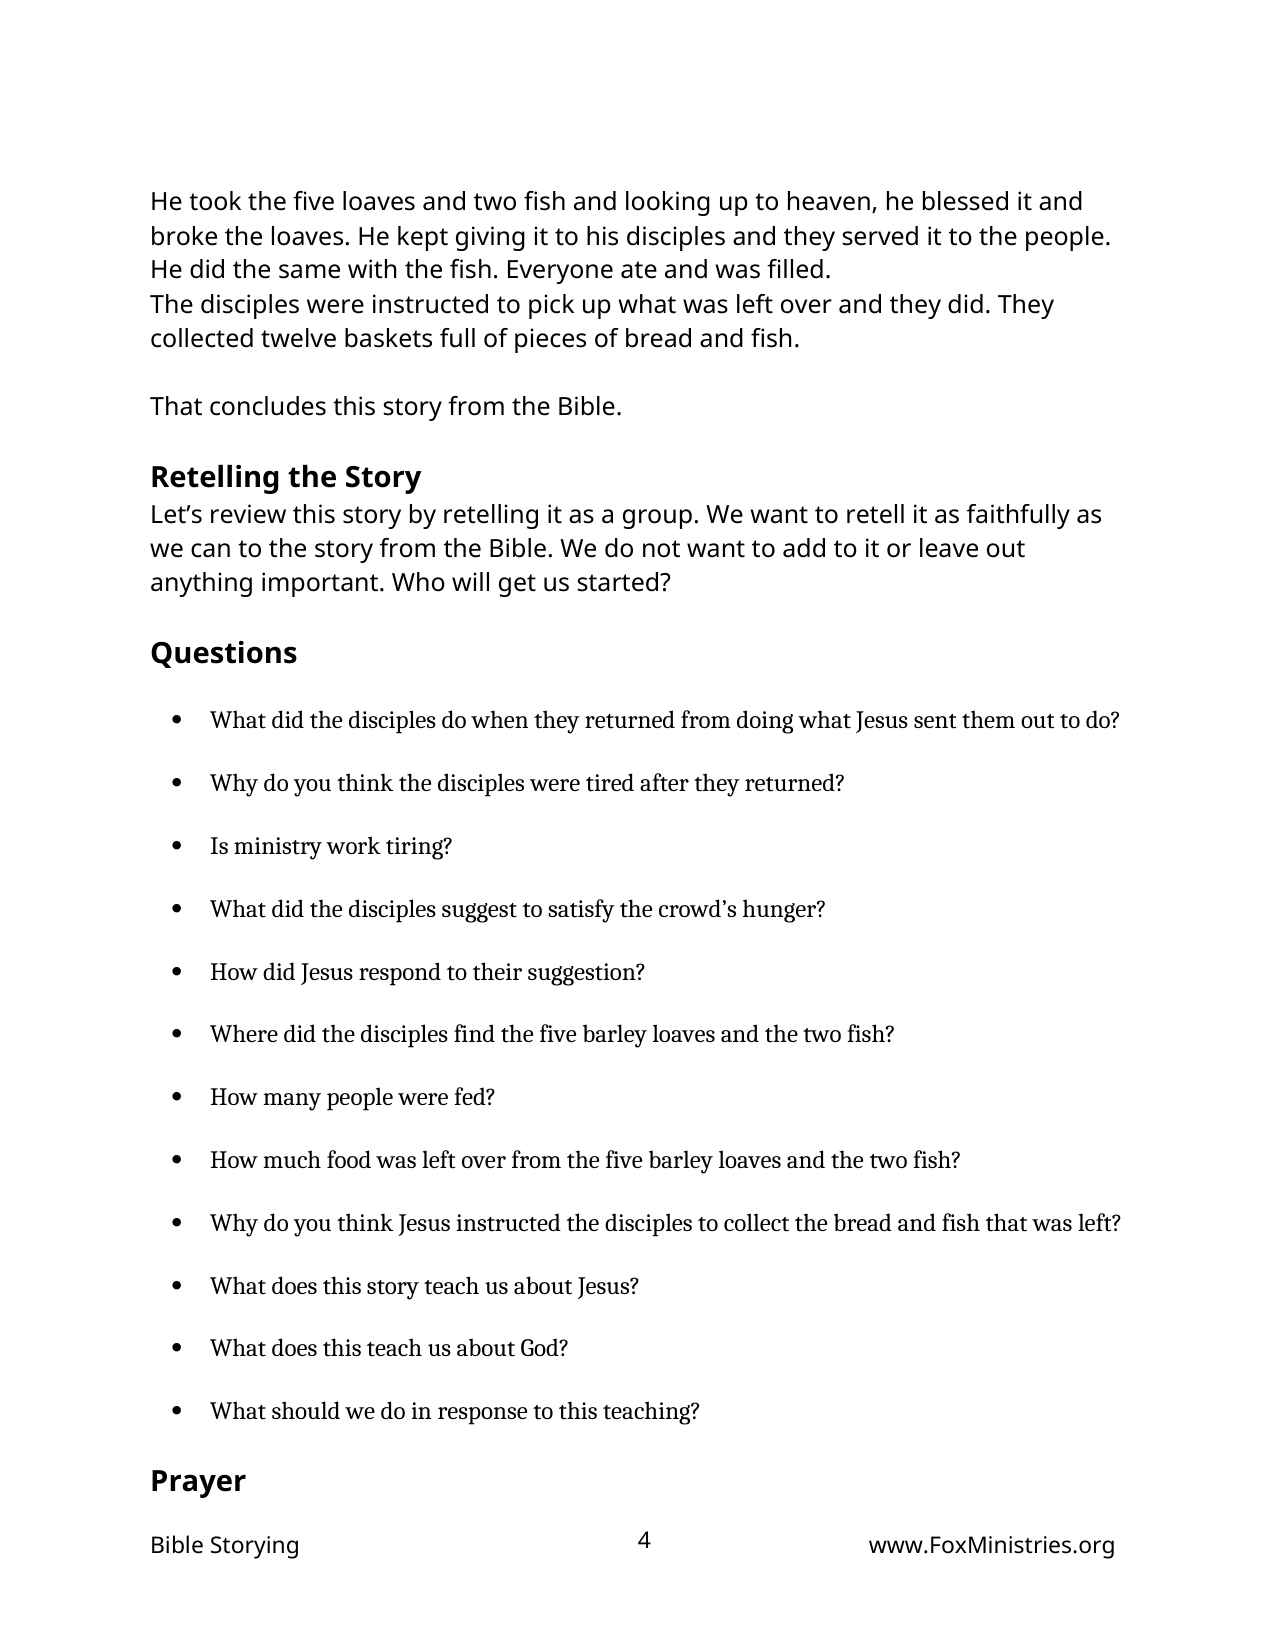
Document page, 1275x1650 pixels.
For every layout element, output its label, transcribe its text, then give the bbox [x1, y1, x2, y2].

list Where did the disciples find the five barley loaves and the two fish? [172, 1020, 1125, 1049]
list What did the disciples suggest to satisfy the crowd’s hunger? [172, 895, 1125, 923]
list What did the disciples do when they returned from doing what Jesus sent them out to do? [172, 706, 1125, 735]
text That concludes this story from the Bible. [150, 388, 1125, 422]
list How much food was left over from the five barley loaves and the two fish? [172, 1146, 1125, 1175]
list How many people were fed? [172, 1083, 1125, 1112]
list What does this story teach us about Jesus? [172, 1272, 1125, 1300]
list What should we do in response to this teaching? [172, 1397, 1125, 1426]
list Is ministry work tiring? [172, 832, 1125, 861]
text Questions [150, 632, 1125, 672]
text Prayer [150, 1460, 1125, 1500]
list Why do you think the disciples were tired after they returned? [172, 769, 1125, 798]
list How did Jesus respond to their suggestion? [172, 957, 1125, 986]
text Let’s review this story by retelling it as a group. We want to retell it as faithfully as we can to the story from the Bible. We do not want to add to it or leave out anything important. Who will get us started? [150, 496, 1125, 598]
text Retelling the Story [150, 457, 1125, 496]
list Why do you think Jesus instructed the disciples to collect the bread and fish that was left? [172, 1209, 1125, 1237]
list What does this teach us about God? [172, 1334, 1125, 1363]
text He took the five loaves and two fish and looking up to heaven, he blessed it and broke the loaves. He kept giving it to his disciples and they served it to the people. He did the same with the fish. Everyone ate and was filled. [150, 184, 1125, 286]
text The disciples were instructed to pick up what was left over and they did. They collected twelve baskets full of pieces of bread and fish. [150, 286, 1125, 354]
